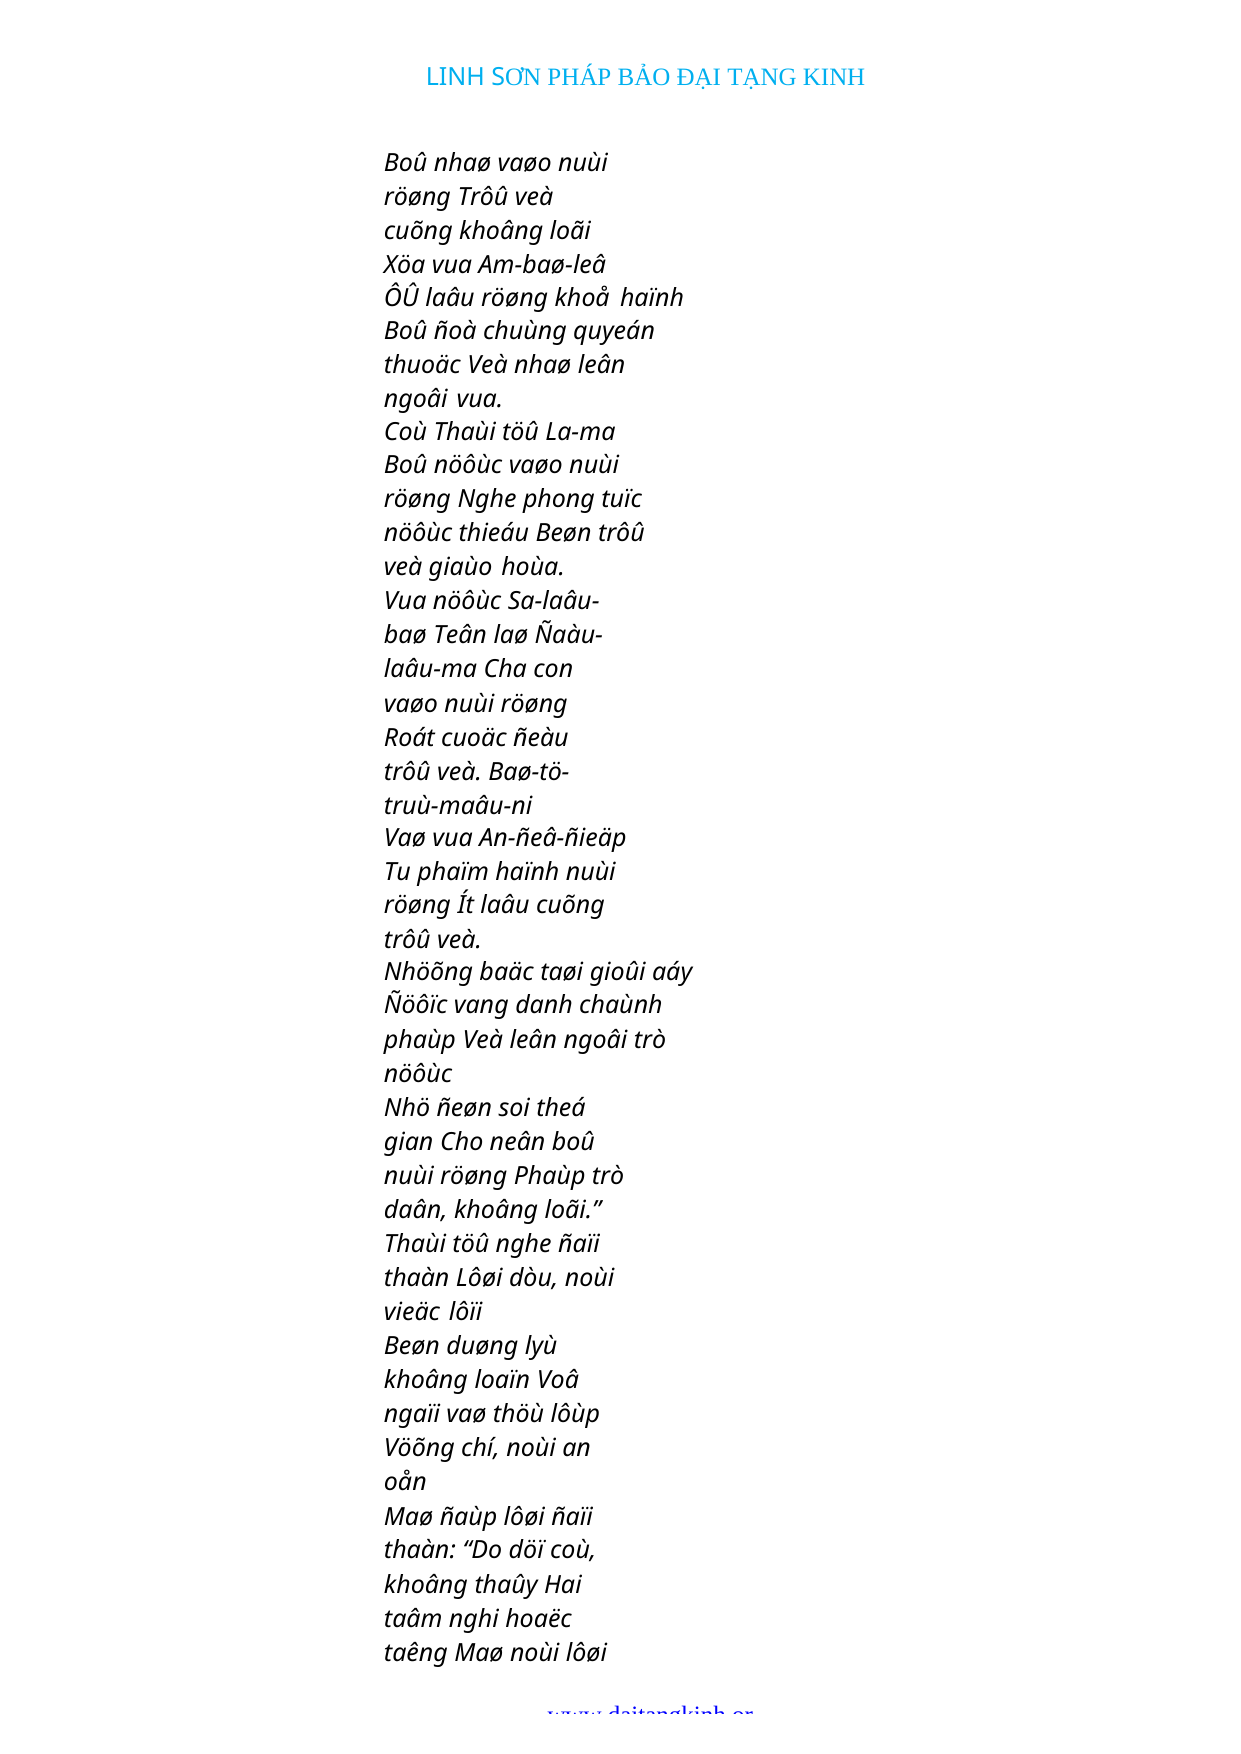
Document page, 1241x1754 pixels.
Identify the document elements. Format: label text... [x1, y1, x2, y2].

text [384, 1498, 633, 1668]
text Vua nöôùc Sa-laâu-baø Teân laø Ñaàu-laâu-ma Cha con vaøo nuùi röøng Roát cuoäc ñeàu trôû veà. Baø-tö-truù-maâu-ni [384, 583, 612, 821]
text Boû ñoà chuùng quyeán thuoäc Veà nhaø leân ngoâi vua. [384, 313, 666, 415]
text ÔÛ laâu röøng khoå haïnh [384, 281, 1065, 313]
text Nhöõng baäc taøi gioûi aáy [384, 955, 1065, 987]
text Boû nöôùc vaøo nuùi röøng Nghe phong tuïc nöôùc thieáu Beøn trôû veà giaùo hoùa. [384, 447, 662, 583]
text Coù Thaùi töû La-ma [384, 415, 1065, 447]
text Boû nhaø vaøo nuùi röøng Trôû veà cuõng khoâng loãi Xöa vua Am-baø-leâ [384, 145, 614, 281]
text Nhö ñeøn soi theá gian Cho neân boû nuùi röøng Phaùp trò daân, khoâng loãi.” Thaùi töû nghe ñaïi thaàn Lôøi dòu, noùi vieäc lôïi [384, 1089, 644, 1328]
text Vaø vua An-ñeâ-ñieäp [384, 821, 1065, 853]
text Beøn duøng lyù khoâng loaïn Voâ ngaïi vaø thöù lôùp Vöõng chí, noùi an oån [384, 1328, 631, 1498]
text Ñöôïc vang danh chaùnh phaùp Veà leân ngoâi trò nöôùc [384, 987, 702, 1089]
text Tu phaïm haïnh nuùi röøng Ít laâu cuõng trôû veà. [384, 853, 638, 955]
